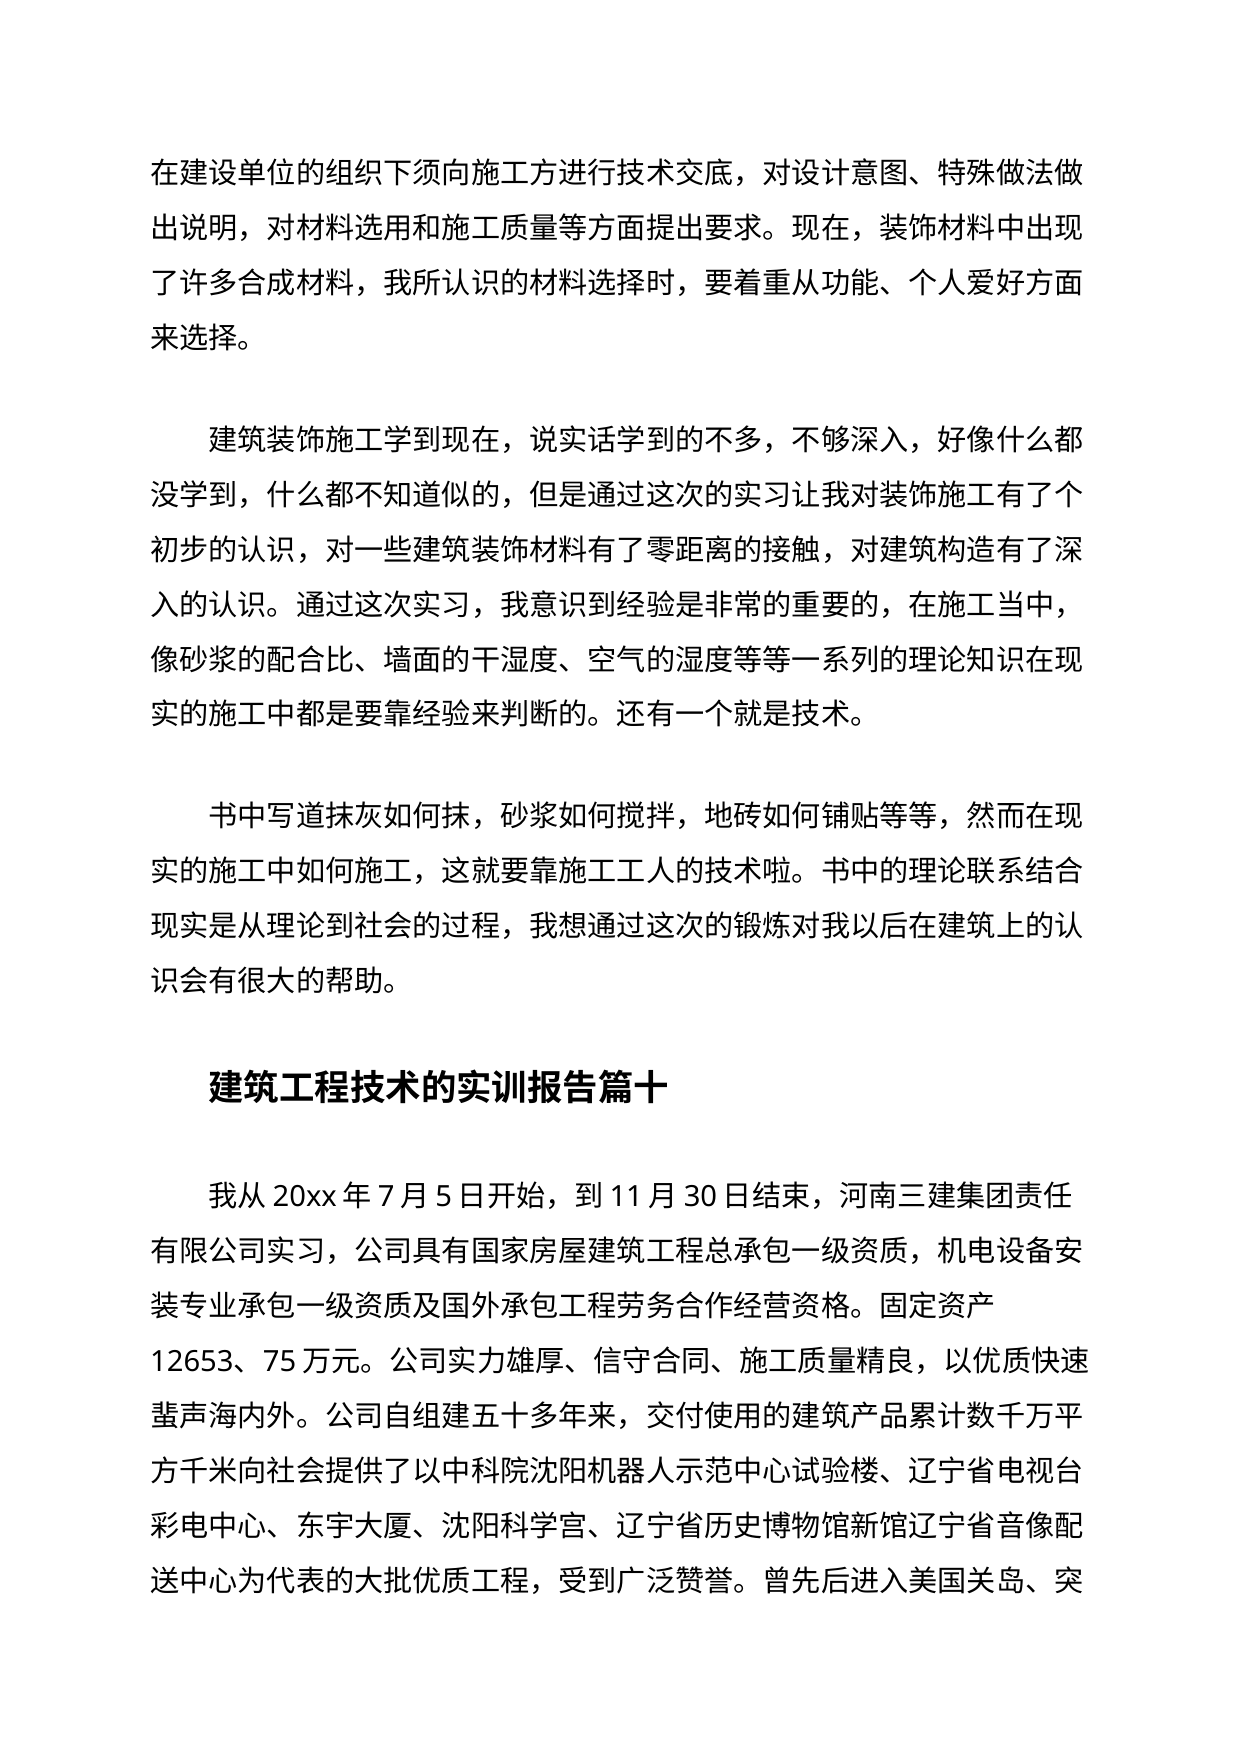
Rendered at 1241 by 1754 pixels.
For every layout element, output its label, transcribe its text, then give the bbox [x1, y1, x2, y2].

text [150, 1173, 1090, 1599]
text 书中写道抹灰如何抹，砂浆如何搅拌，地砖如何铺贴等等，然而在现实的施工中如何施工，这就要靠施工工人的技术啦。书中的理论联系结合现实是从理论到社会的过程，我想通过这次的锻炼对我以后在建筑上的认识会有很大的帮助。 [150, 793, 1090, 1000]
text 建筑装饰施工学到现在，说实话学到的不多，不够深入，好像什么都没学到，什么都不知道似的，但是通过这次的实习让我对装饰施工有了个初步的认识，对一些建筑装饰材料有了零距离的接触，对建筑构造有了深入的认识。通过这次实习，我意识到经验是非常的重要的，在施工当中，像砂浆的配合比、墙面的干湿度、空气的湿度等等一系列的理论知识在现实的施工中都是要靠经验来判断的。还有一个就是技术。 [150, 416, 1090, 733]
text 建筑工程技术的实训报告篇十 [150, 1059, 1090, 1110]
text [150, 150, 1090, 357]
